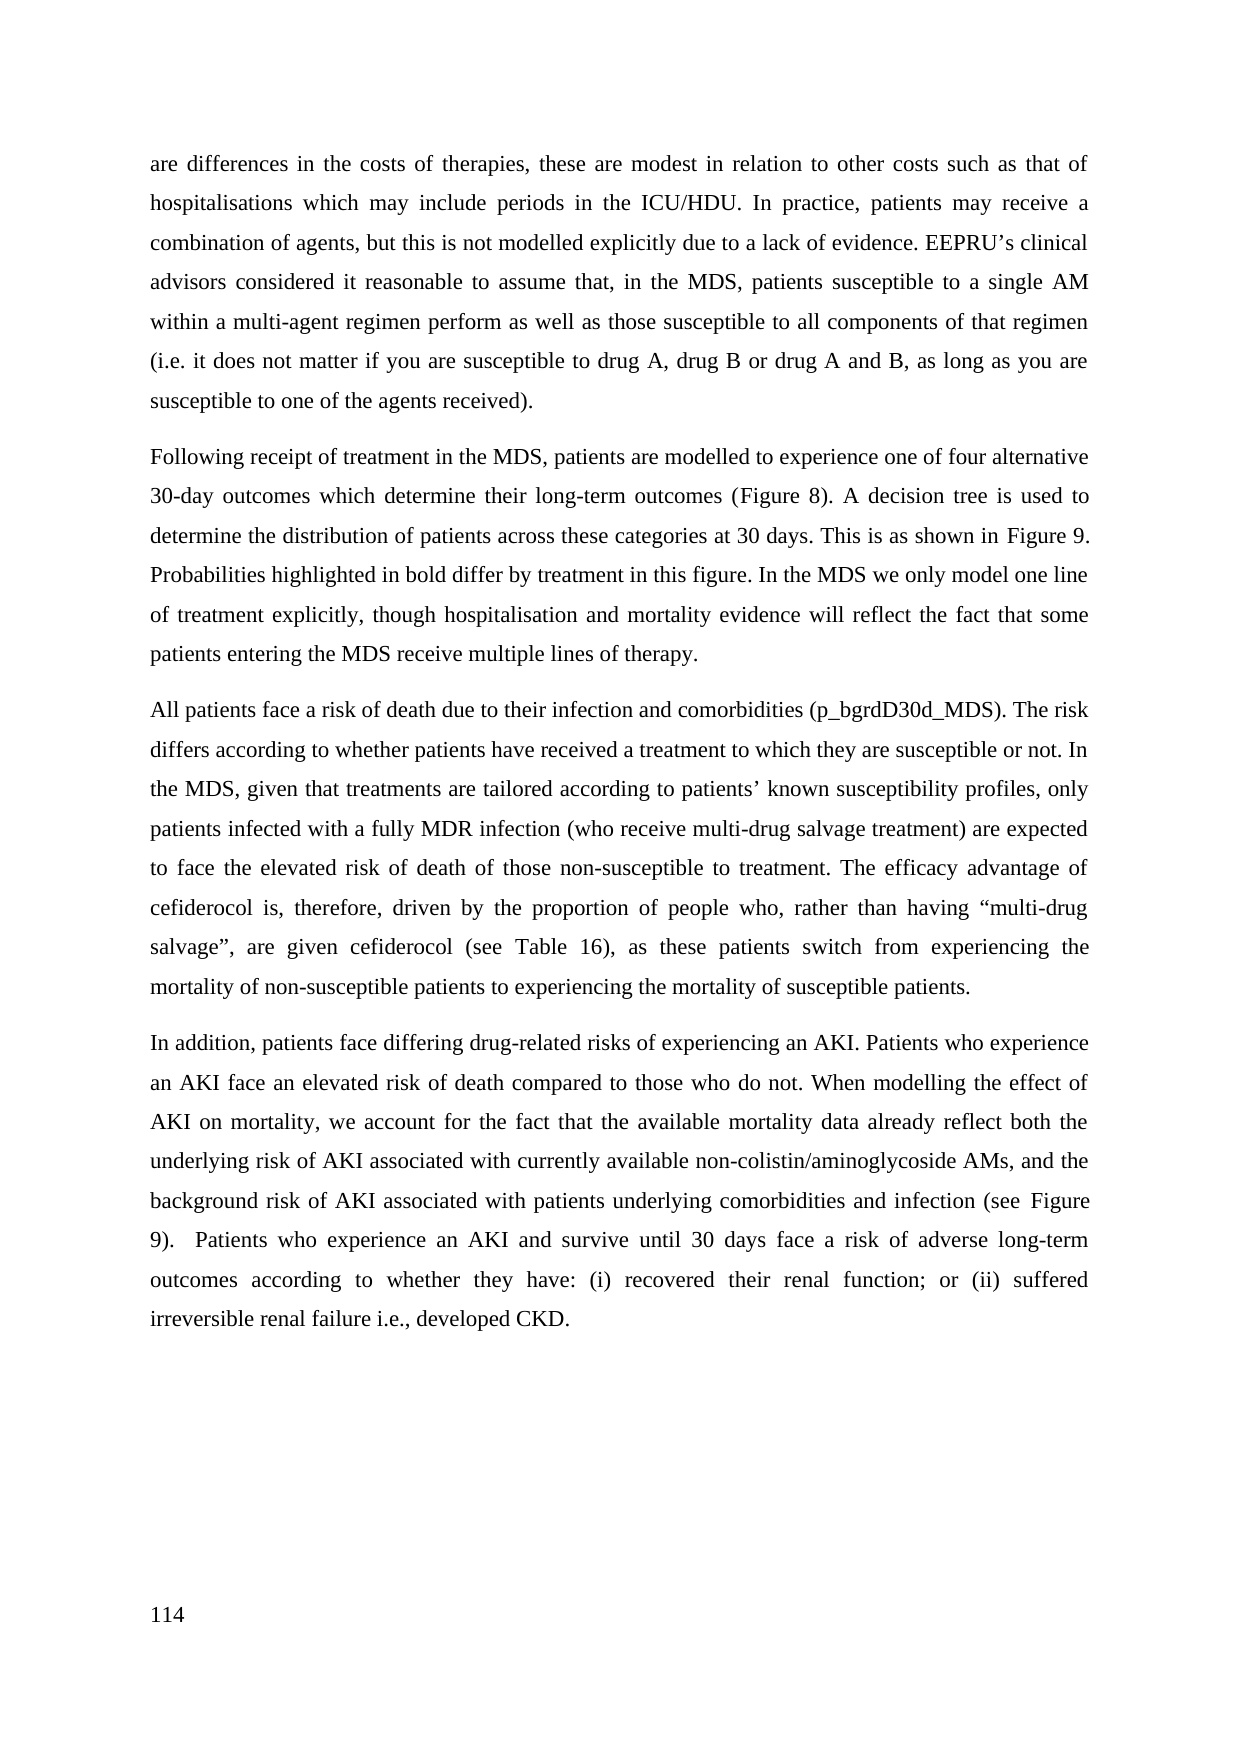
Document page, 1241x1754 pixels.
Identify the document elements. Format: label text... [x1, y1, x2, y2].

text In addition, patients face differing drug-related risks of experiencing an AKI. Patients who experience an AKI face an elevated risk of death compared to those who do not. When modelling the effect of AKI on mortality, we account for the fact that the available mortality data already reflect both the underlying risk of AKI associated with currently available non-colistin/aminoglycoside AMs, and the background risk of AKI associated with patients underlying comorbidities and infection (see Figure 9). Patients who experience an AKI and survive until 30 days face a risk of adverse long-term outcomes according to whether they have: (i) recovered their renal function; or (ii) suffered irreversible renal failure i.e., developed CKD. [150, 1029, 1090, 1332]
text Following receipt of treatment in the MDS, patients are modelled to experience one of four alternative 30-day outcomes which determine their long-term outcomes (Figure 8). A decision tree is used to determine the distribution of patients across these categories at 30 days. This is as shown in Figure 9. Probabilities highlighted in bold differ by treatment in this figure. In the MDS we only model one line of treatment explicitly, though hospitalisation and mortality evidence will reflect the fact that some patients entering the MDS receive multiple lines of therapy. [150, 443, 1090, 667]
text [150, 150, 1090, 413]
text All patients face a risk of death due to their infection and comorbidities (p_bgrdD30d_MDS). The risk differs according to whether patients have received a treatment to which they are susceptible or not. In the MDS, given that treatments are tailored according to patients’ known susceptibility profiles, only patients infected with a fully MDR infection (who receive multi-drug salvage treatment) are expected to face the elevated risk of death of those non-susceptible to treatment. The efficacy advantage of cefiderocol is, therefore, driven by the proportion of people who, rather than having “multi-drug salvage”, are given cefiderocol (see Table 16), as these patients switch from experiencing the mortality of non-susceptible patients to experiencing the mortality of susceptible patients. [150, 697, 1090, 999]
